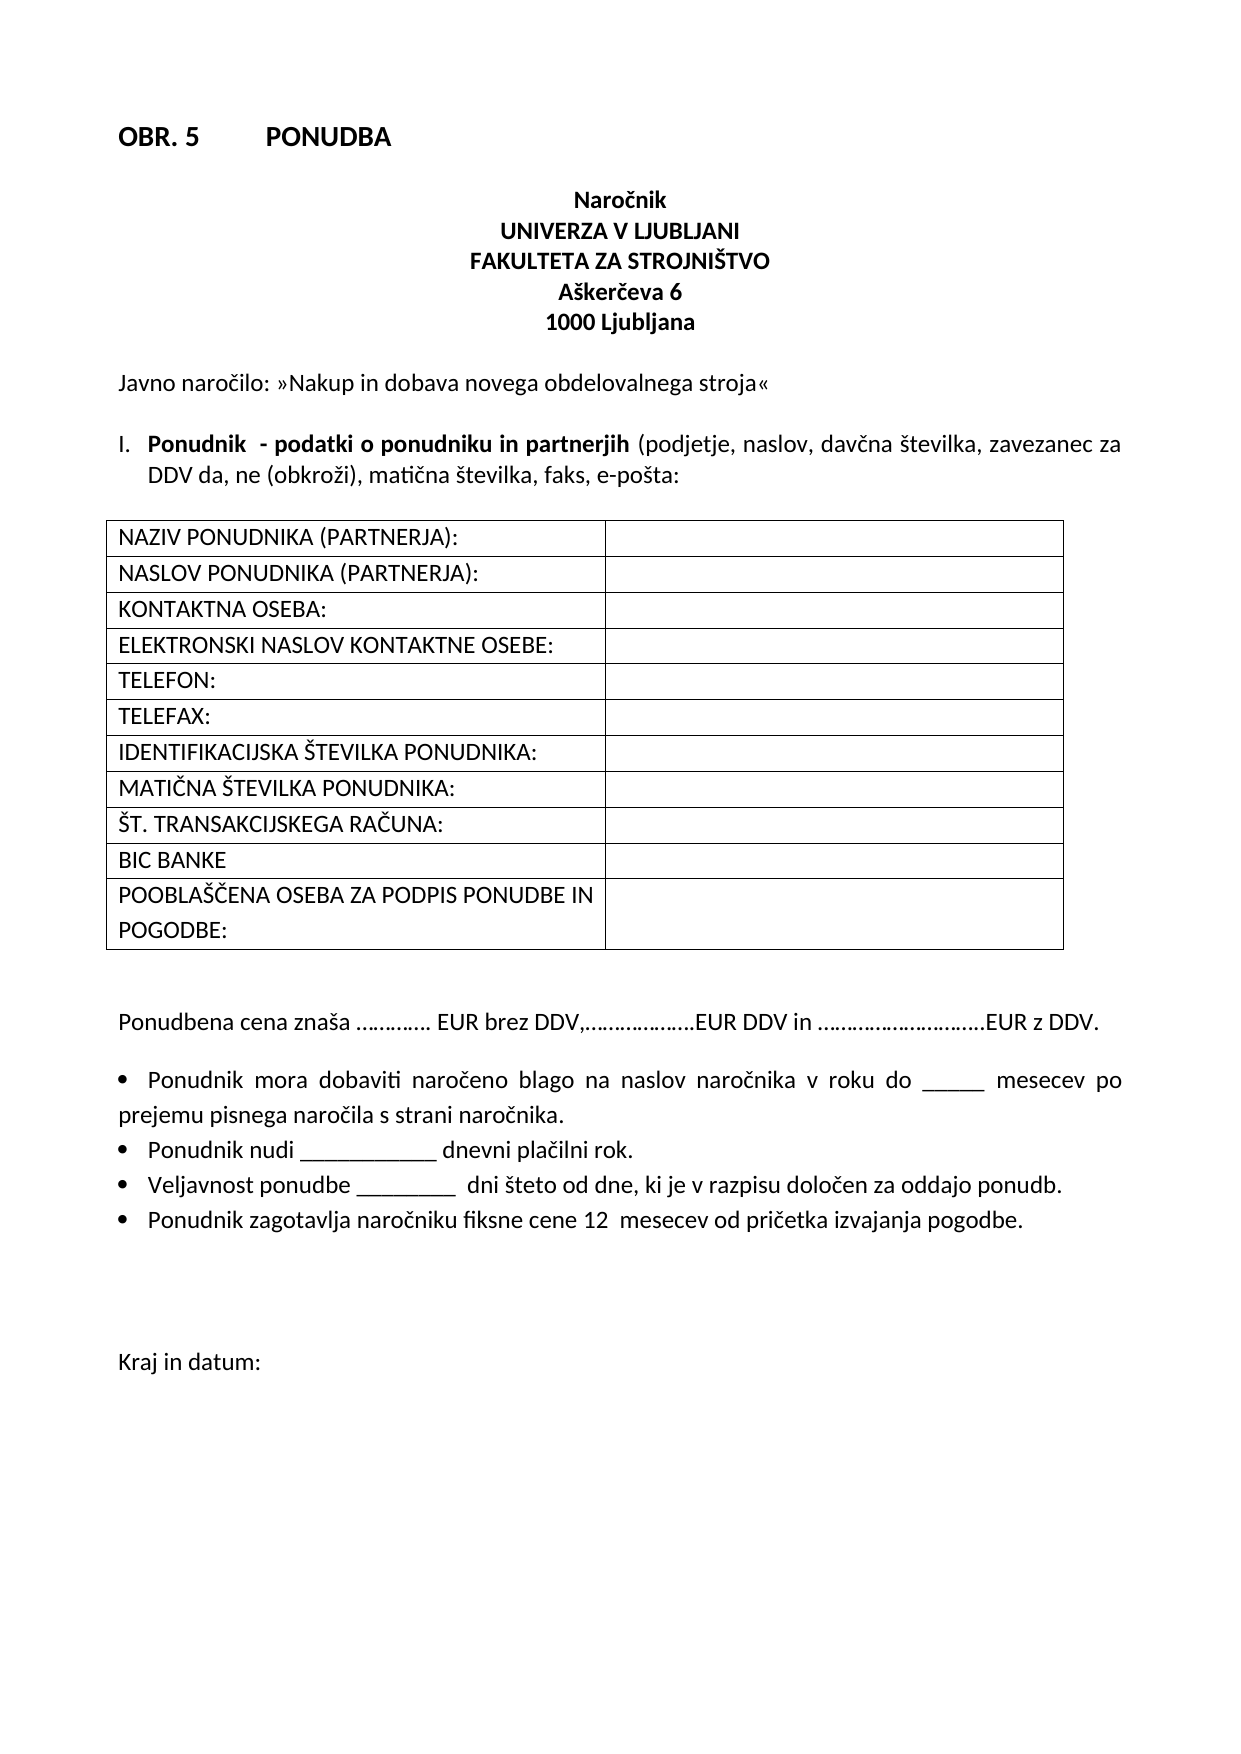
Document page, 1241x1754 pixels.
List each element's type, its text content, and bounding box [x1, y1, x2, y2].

table_cell TELEFAX: [107, 700, 605, 735]
text Ponudbena cena znaša …………. EUR brez DDV,……………….EUR DDV in ………………………..EUR z DDV. [118, 1006, 1122, 1036]
table_cell [606, 844, 1063, 878]
table_header [606, 521, 1063, 556]
table_cell [606, 879, 1063, 949]
table_cell [606, 593, 1063, 627]
table_cell [606, 736, 1063, 771]
table_cell MATIČNA ŠTEVILKA PONUDNIKA: [107, 772, 605, 807]
table_cell [606, 700, 1063, 735]
text Aškerčeva 6 [118, 276, 1122, 306]
table_cell [606, 808, 1063, 842]
text 1000 Ljubljana [118, 306, 1122, 337]
table_cell [606, 772, 1063, 807]
text Javno naročilo: »Nakup in dobava novega obdelovalnega stroja« [118, 367, 1122, 398]
table_cell BIC BANKE [107, 844, 605, 878]
table_cell NASLOV PONUDNIKA (PARTNERJA): [107, 557, 605, 592]
list Veljavnost ponudbe ________ dni šteto od dne, ki je v razpisu določen za oddajo ponudb. [118, 1169, 1122, 1200]
table_cell [606, 629, 1063, 663]
text FAKULTETA ZA STROJNIŠTVO [118, 245, 1122, 276]
list Ponudnik zagotavlja naročniku fiksne cene 12 mesecev od pričetka izvajanja pogodbe. [118, 1204, 1122, 1235]
text UNIVERZA V LJUBLJANI [118, 215, 1122, 245]
table_cell [606, 664, 1063, 699]
table_cell KONTAKTNA OSEBA: [107, 593, 605, 627]
text OBR. 5 PONUDBA [118, 118, 1122, 154]
table_cell ELEKTRONSKI NASLOV KONTAKTNE OSEBE: [107, 629, 605, 663]
table_cell [606, 557, 1063, 592]
text Naročnik [118, 184, 1122, 215]
text Kraj in datum: [118, 1346, 1122, 1377]
table_cell POOBLAŠČENA OSEBA ZA PODPIS PONUDBE IN POGODBE: [107, 879, 605, 949]
list Ponudnik mora dobaviti naročeno blago na naslov naročnika v roku do _____ mesecev po prejemu pisnega naročila s strani naročnika. [118, 1064, 1122, 1130]
list Ponudnik nudi ___________ dnevni plačilni rok. [118, 1134, 1122, 1165]
table_header NAZIV PONUDNIKA (PARTNERJA): [107, 521, 605, 556]
list Ponudnik - podatki o ponudniku in partnerjih (podjetje, naslov, davčna številka, zavezanec za DDV da, ne (obkroži), matična številka, faks, e-pošta: [118, 428, 1122, 489]
table_cell IDENTIFIKACIJSKA ŠTEVILKA PONUDNIKA: [107, 736, 605, 771]
table_cell ŠT. TRANSAKCIJSKEGA RAČUNA: [107, 808, 605, 842]
table_cell TELEFON: [107, 664, 605, 699]
